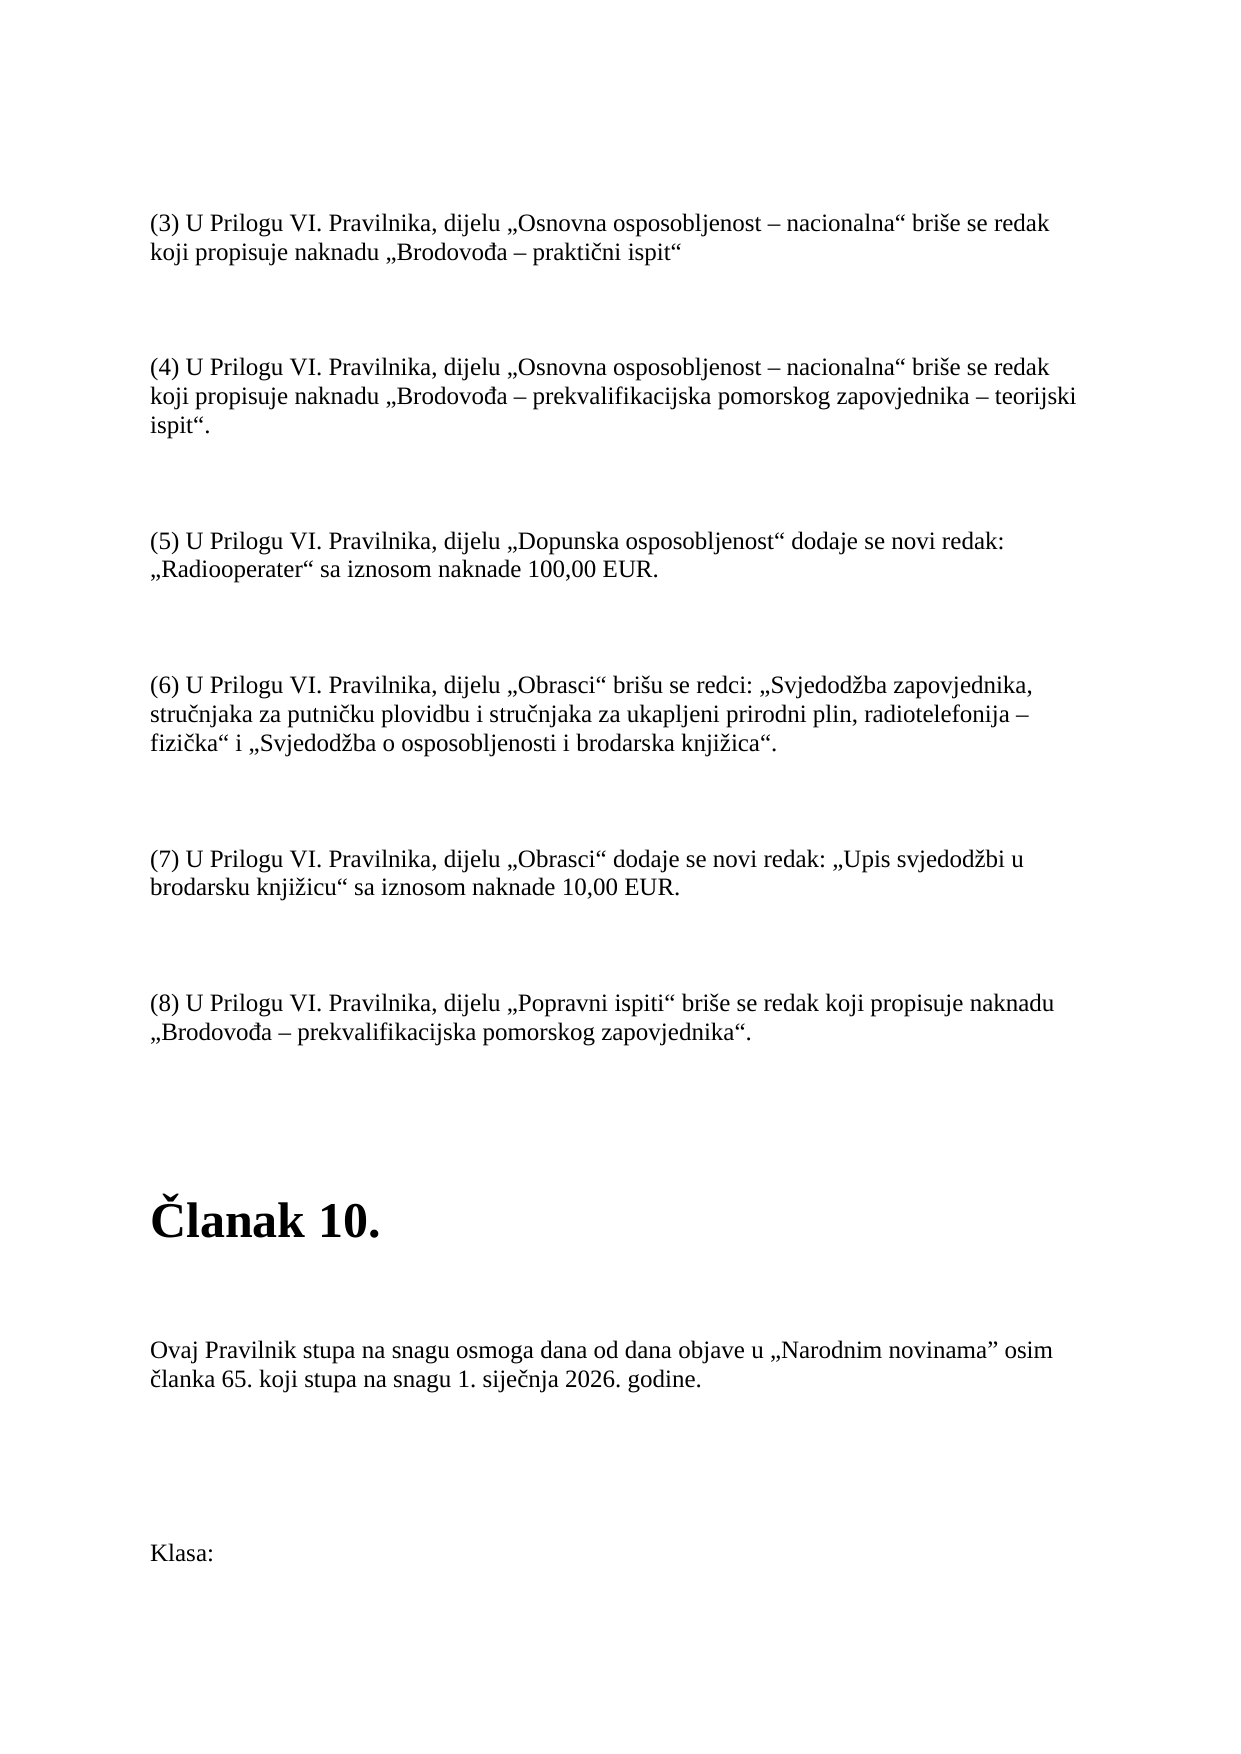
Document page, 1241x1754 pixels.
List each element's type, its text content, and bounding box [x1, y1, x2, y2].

text (4) U Prilogu VI. Pravilnika, dijelu „Osnovna osposobljenost – nacionalna“ briše se redak koji propisuje naknadu „Brodovođa – prekvalifikacijska pomorskog zapovjednika – teorijski ispit“. [150, 352, 1090, 439]
text (6) U Prilogu VI. Pravilnika, dijelu „Obrasci“ brišu se redci: „Svjedodžba zapovjednika, stručnjaka za putničku plovidbu i stručnjaka za ukapljeni prirodni plin, radiotelefonija – fizička“ i „Svjedodžba o osposobljenosti i brodarska knjižica“. [150, 670, 1090, 757]
text Klasa: [150, 1538, 1090, 1567]
text Ovaj Pravilnik stupa na snagu osmoga dana od dana objave u „Narodnim novinama” osim članka 65. koji stupa na snagu 1. siječnja 2026. godine. [150, 1335, 1090, 1393]
text (3) U Prilogu VI. Pravilnika, dijelu „Osnovna osposobljenost – nacionalna“ briše se redak koji propisuje naknadu „Brodovođa – praktični ispit“ [150, 208, 1090, 265]
text (7) U Prilogu VI. Pravilnika, dijelu „Obrasci“ dodaje se novi redak: „Upis svjedodžbi u brodarsku knjižicu“ sa iznosom naknade 10,00 EUR. [150, 844, 1090, 901]
text (5) U Prilogu VI. Pravilnika, dijelu „Dopunska osposobljenost“ dodaje se novi redak: „Radiooperater“ sa iznosom naknade 100,00 EUR. [150, 526, 1090, 583]
subtitle Članak 10. [150, 1191, 1090, 1248]
text (8) U Prilogu VI. Pravilnika, dijelu „Popravni ispiti“ briše se redak koji propisuje naknadu „Brodovođa – prekvalifikacijska pomorskog zapovjednika“. [150, 988, 1090, 1046]
